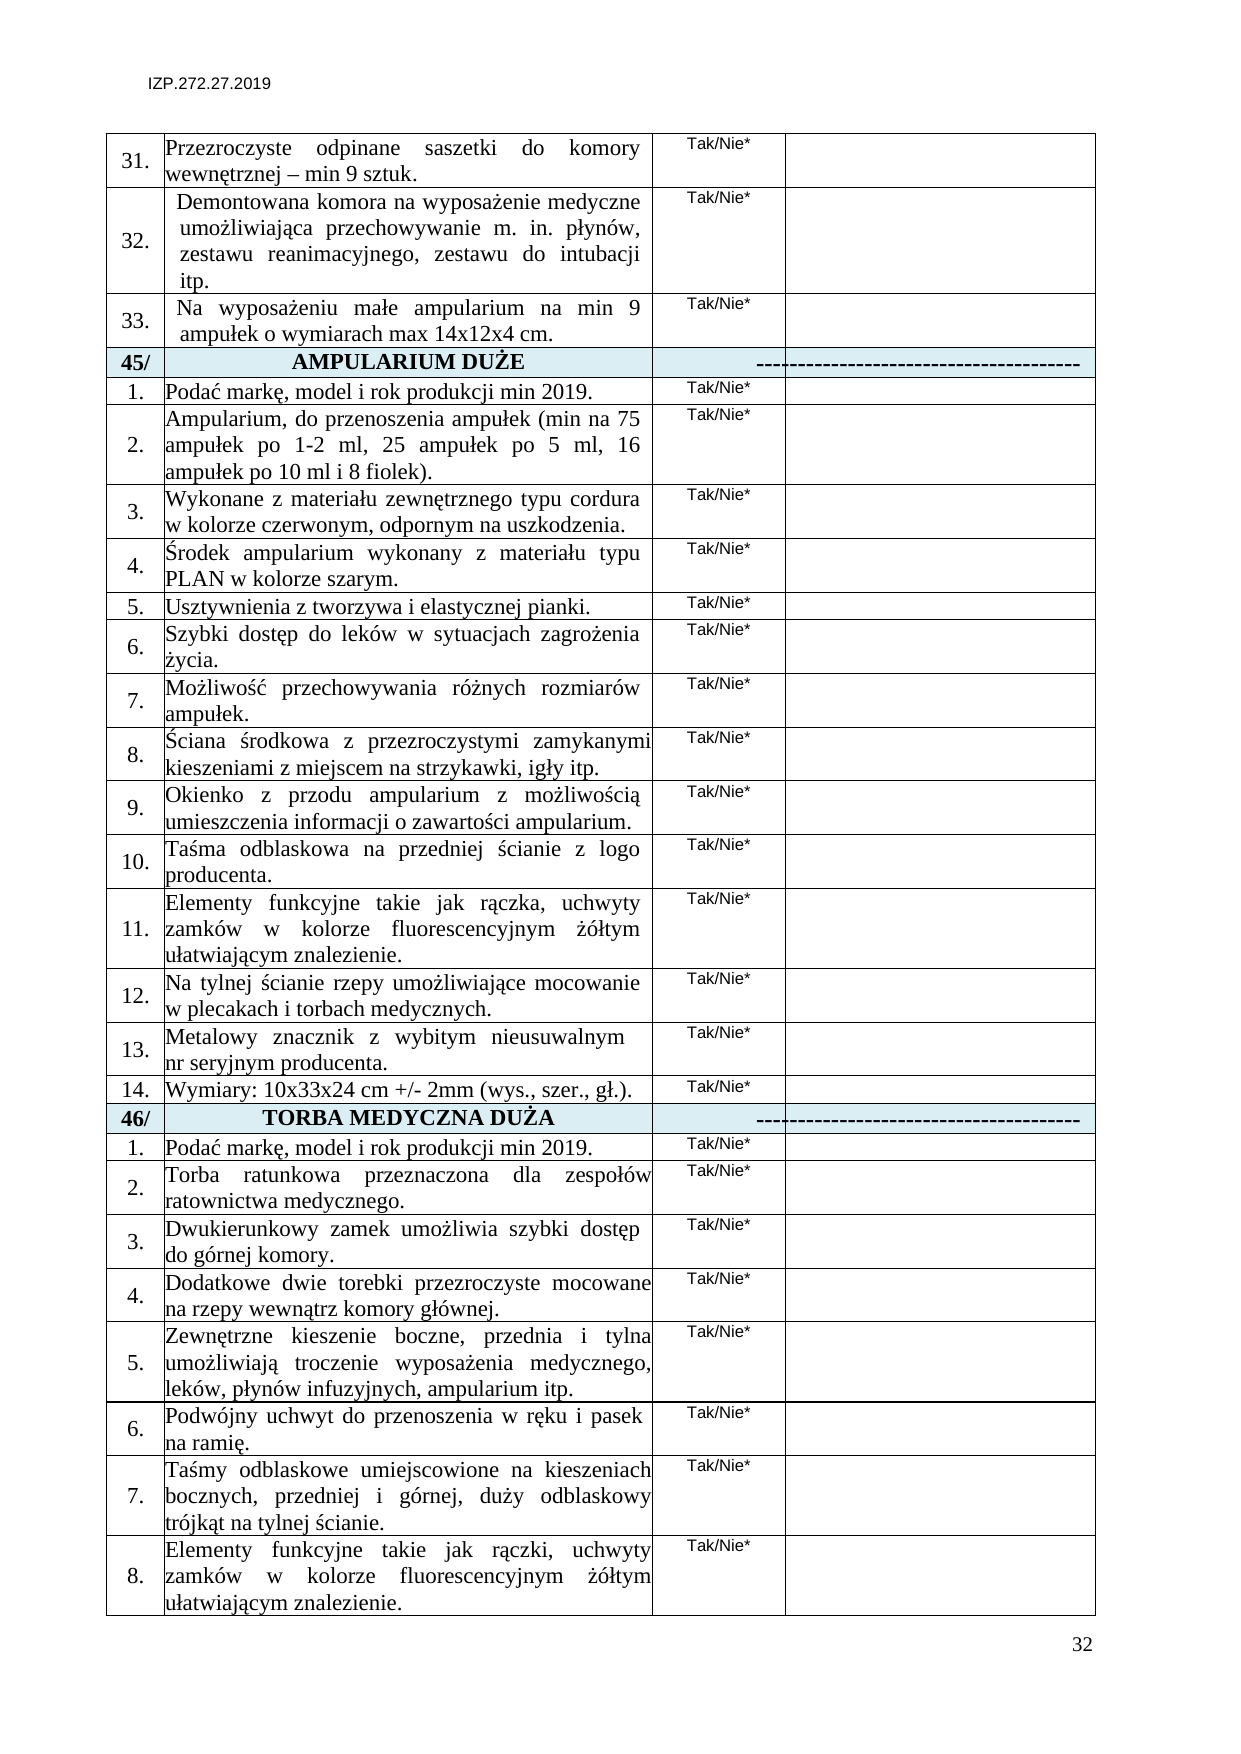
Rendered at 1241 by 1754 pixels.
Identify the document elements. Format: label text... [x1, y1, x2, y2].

table_cell Tak/Nie* [653, 1023, 785, 1075]
table_cell 11. [107, 889, 164, 968]
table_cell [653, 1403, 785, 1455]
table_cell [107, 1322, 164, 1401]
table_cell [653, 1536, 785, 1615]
table_cell [786, 539, 1095, 592]
table_cell 9. [107, 781, 164, 834]
table_cell Tak/Nie* [653, 728, 785, 780]
table_cell Tak/Nie* [653, 969, 785, 1022]
table_cell 14. [107, 1076, 164, 1103]
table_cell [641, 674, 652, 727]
table_cell 32. [107, 188, 164, 293]
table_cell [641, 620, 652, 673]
table_cell Tak/Nie* [653, 485, 785, 538]
table_cell Wymiary: 10x33x24 cm +/- 2mm (wys., szer., gł.). [165, 1076, 652, 1103]
table_cell 2. [107, 405, 164, 484]
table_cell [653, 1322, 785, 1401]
table_cell 3. [107, 485, 164, 538]
table_cell Tak/Nie* [653, 1076, 785, 1103]
table_cell Tak/Nie* [653, 405, 785, 484]
table_cell Podać markę, model i rok produkcji min 2019. [165, 1134, 652, 1160]
table_cell 6. [107, 620, 164, 673]
table_cell [786, 1215, 1095, 1267]
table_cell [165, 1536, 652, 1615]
table_cell 8. [107, 728, 164, 780]
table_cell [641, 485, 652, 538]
table_cell 33. [107, 294, 164, 347]
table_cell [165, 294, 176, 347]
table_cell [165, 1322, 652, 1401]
table_cell [786, 593, 1095, 619]
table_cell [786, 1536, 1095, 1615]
table_cell Dwukierunkowy zamek umożliwia szybki dostęp do górnej komory. [165, 1215, 652, 1267]
table_cell [786, 294, 1095, 347]
table_cell [786, 1161, 1095, 1214]
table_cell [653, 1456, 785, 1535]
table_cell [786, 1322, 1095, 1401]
table_cell Tak/Nie* [653, 294, 785, 347]
table_cell 4. [107, 1269, 164, 1321]
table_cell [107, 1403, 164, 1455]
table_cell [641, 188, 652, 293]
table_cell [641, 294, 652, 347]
table_cell [786, 485, 1095, 538]
table_cell TORBA MEDYCZNA DUŻA [165, 1104, 652, 1133]
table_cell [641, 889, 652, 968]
table_cell Tak/Nie* [653, 835, 785, 888]
table_cell [786, 134, 1095, 187]
table_cell 1. [107, 378, 164, 404]
table_cell AMPULARIUM DUŻE [165, 348, 652, 377]
table_cell Tak/Nie* [653, 1161, 785, 1214]
table_cell [786, 781, 1095, 834]
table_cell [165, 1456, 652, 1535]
table_cell [786, 835, 1095, 888]
table_cell Tak/Nie* [653, 781, 785, 834]
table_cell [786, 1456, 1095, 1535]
table_cell 1. [107, 1134, 164, 1160]
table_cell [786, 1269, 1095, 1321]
table_cell 10. [107, 835, 164, 888]
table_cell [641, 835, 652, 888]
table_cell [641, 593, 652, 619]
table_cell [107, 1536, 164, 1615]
table_cell Tak/Nie* [653, 593, 785, 619]
table_cell [786, 889, 1095, 968]
table_cell 2. [107, 1161, 164, 1214]
table_cell [786, 188, 1095, 293]
table_cell 45/ [107, 348, 164, 377]
table_cell 13. [107, 1023, 164, 1075]
table_cell Tak/Nie* [653, 188, 785, 293]
table_cell [786, 728, 1095, 780]
table_cell Tak/Nie* [653, 378, 785, 404]
table_cell 12. [107, 969, 164, 1022]
table_cell Tak/Nie* [653, 1215, 785, 1267]
table_cell Podać markę, model i rok produkcji min 2019. [165, 378, 652, 404]
table_cell Tak/Nie* [653, 1134, 785, 1160]
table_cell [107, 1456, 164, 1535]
table_cell [786, 405, 1095, 484]
table_cell [786, 969, 1095, 1022]
table_cell --------------------------------------- [786, 348, 1095, 377]
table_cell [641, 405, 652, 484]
table_cell [786, 674, 1095, 727]
table_cell Tak/Nie* [653, 674, 785, 727]
table_cell Dodatkowe dwie torebki przezroczyste mocowane na rzepy wewnątrz komory głównej. [165, 1269, 652, 1321]
table_cell 31. [107, 134, 164, 187]
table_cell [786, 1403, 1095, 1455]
table_cell Tak/Nie* [653, 620, 785, 673]
table_cell [786, 620, 1095, 673]
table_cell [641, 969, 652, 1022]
table_cell 4. [107, 539, 164, 592]
table_cell [786, 1023, 1095, 1075]
table_cell Przezroczyste odpinane saszetki do komory wewnętrznej – min 9 sztuk. [165, 134, 652, 187]
table_cell [653, 348, 785, 377]
table_cell 7. [107, 674, 164, 727]
table_cell [786, 1076, 1095, 1103]
table_cell 46/ [107, 1104, 164, 1133]
table_cell Tak/Nie* [653, 889, 785, 968]
table_cell 3. [107, 1215, 164, 1267]
table_cell [786, 378, 1095, 404]
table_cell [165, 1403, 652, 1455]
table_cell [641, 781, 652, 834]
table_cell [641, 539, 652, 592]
table_cell Tak/Nie* [653, 134, 785, 187]
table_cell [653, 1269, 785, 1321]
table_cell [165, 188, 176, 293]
table_cell Tak/Nie* [653, 539, 785, 592]
table_cell Torba ratunkowa przeznaczona dla zespołów ratownictwa medycznego. [165, 1161, 652, 1214]
table_cell 5. [107, 593, 164, 619]
table_cell [786, 1134, 1095, 1160]
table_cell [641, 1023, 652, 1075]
table_cell --------------------------------------- [786, 1104, 1095, 1133]
table_cell [653, 1104, 785, 1133]
